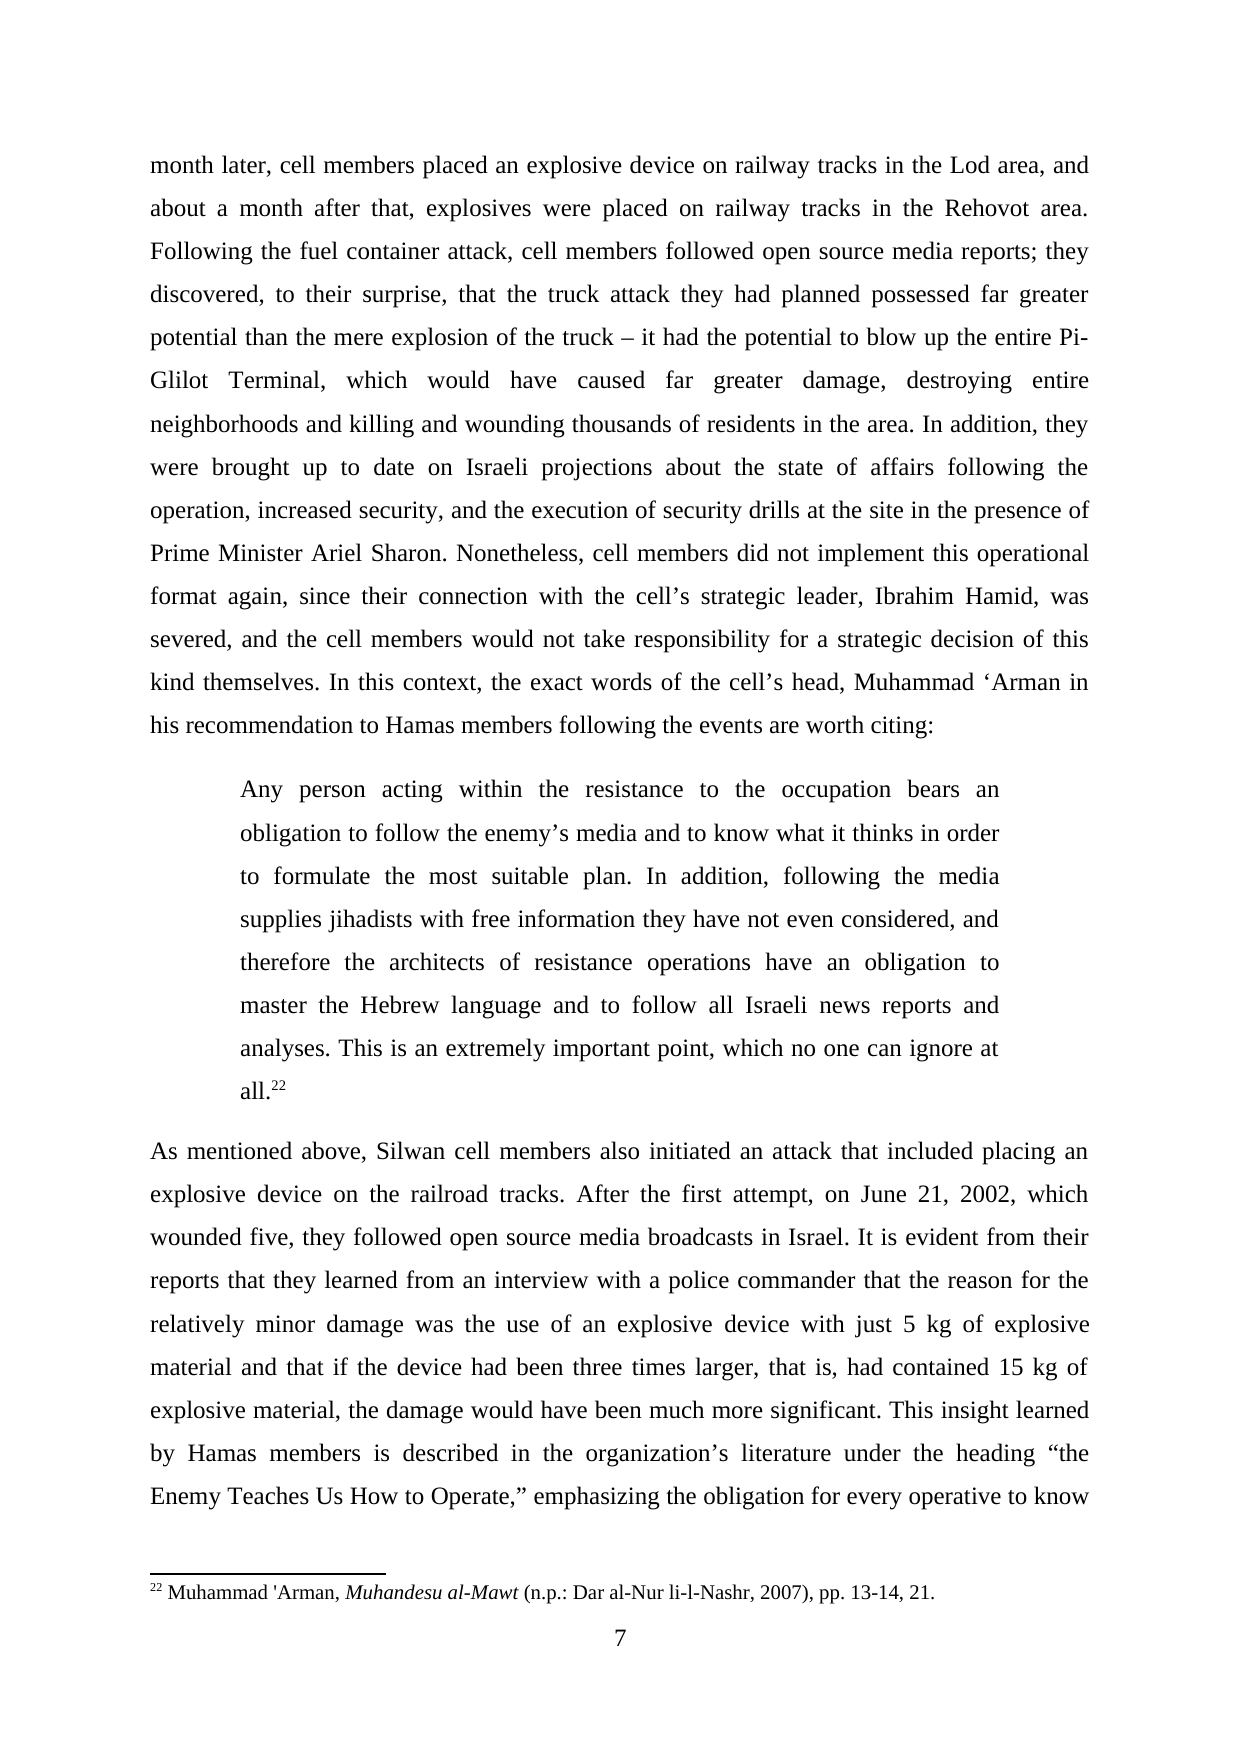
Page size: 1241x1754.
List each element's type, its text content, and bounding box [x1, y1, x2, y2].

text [150, 150, 1090, 739]
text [150, 1136, 1090, 1510]
text Any person acting within the resistance to the occupation bears an obligation to follow the enemy’s media and to know what it thinks in order to formulate the most suitable plan. In addition, following the media supplies jihadists with free information they have not even considered, and therefore the architects of resistance operations have an obligation to master the Hebrew language and to follow all Israeli news reports and analyses. This is an extremely important point, which no one can ignore at all. [240, 774, 1000, 1105]
